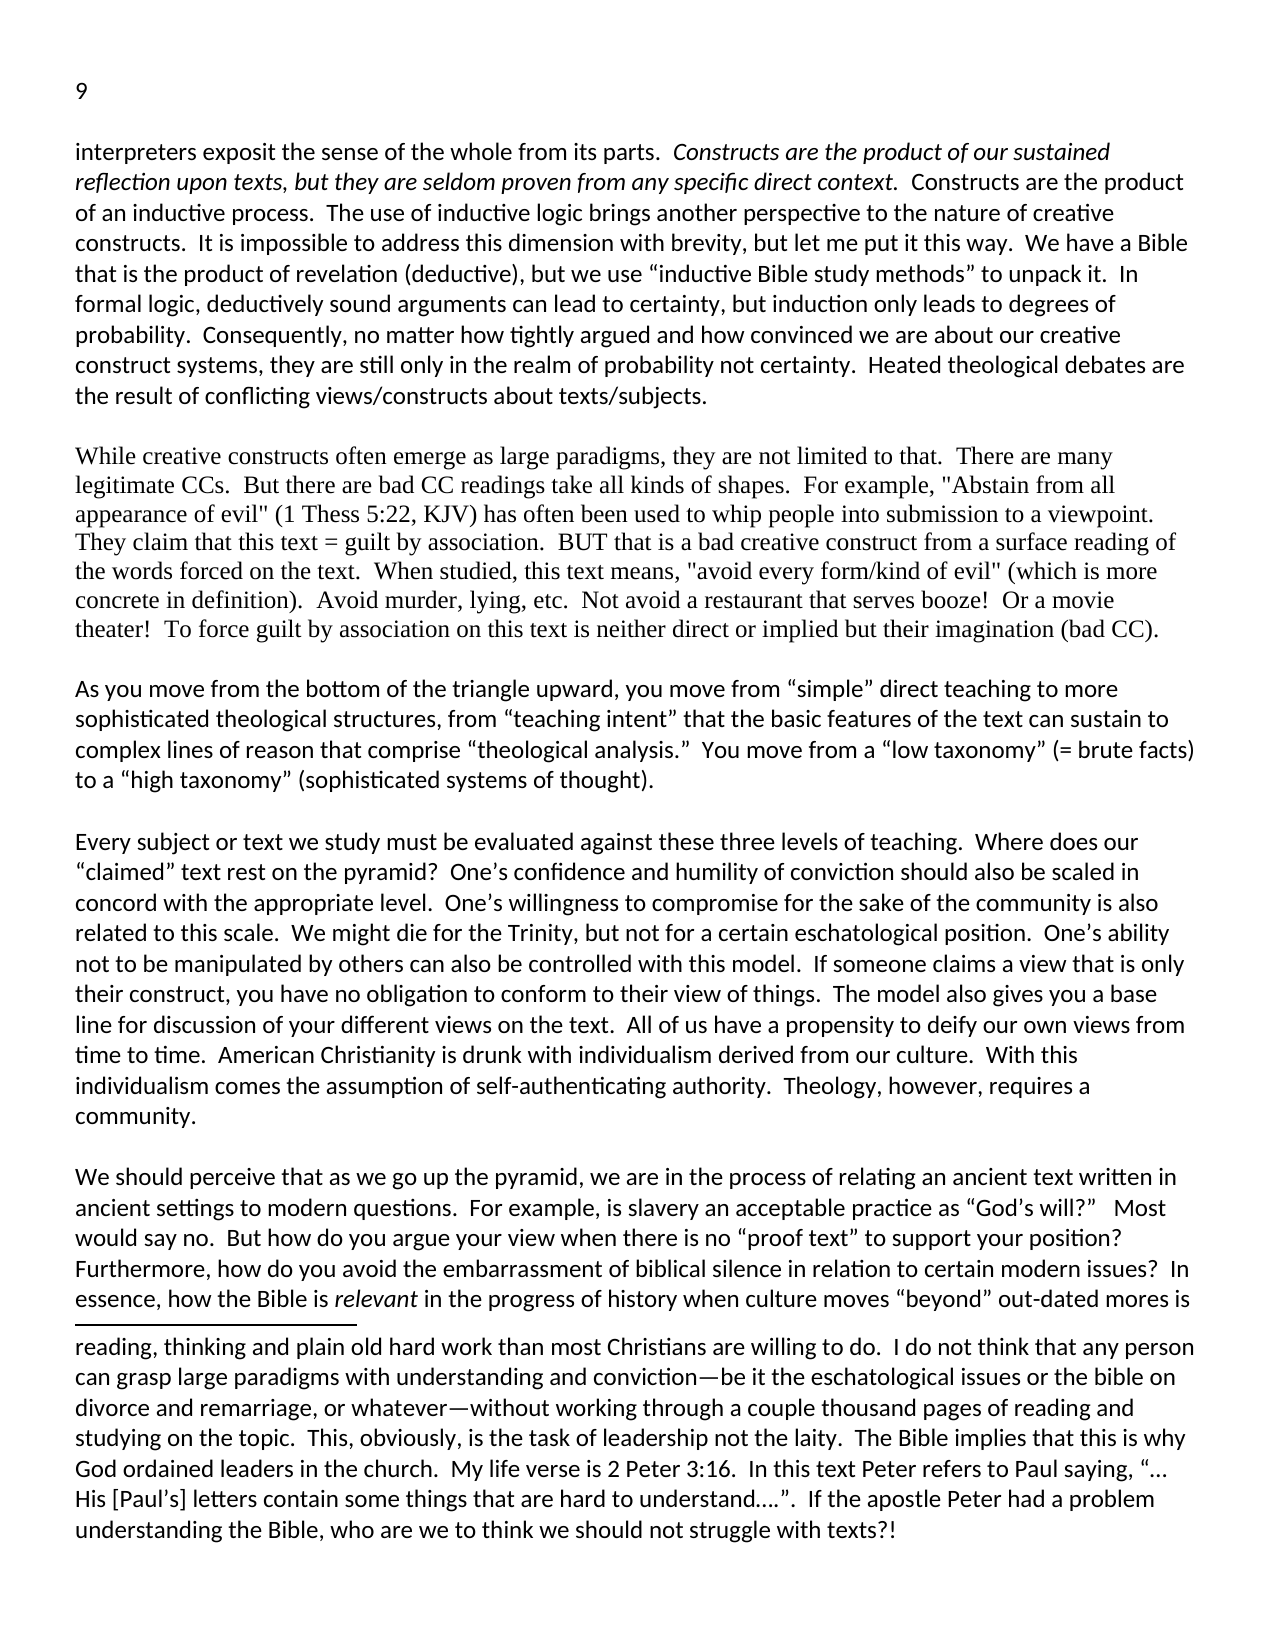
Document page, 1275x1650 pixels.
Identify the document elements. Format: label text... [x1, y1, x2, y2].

text As you move from the bottom of the triangle upward, you move from “simple” direct teaching to more sophisticated theological structures, from “teaching intent” that the basic features of the text can sustain to complex lines of reason that comprise “theological analysis.” You move from a “low taxonomy” (= brute facts) to a “high taxonomy” (sophisticated systems of thought). [75, 673, 1200, 795]
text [75, 1161, 1200, 1314]
text While creative constructs often emerge as large paradigms, they are not limited to that. There are many legitimate CCs. But there are bad CC readings take all kinds of shapes. For example, "Abstain from all appearance of evil" (1 Thess 5:22, KJV) has often been used to whip people into submission to a viewpoint. They claim that this text = guilt by association. BUT that is a bad creative construct from a surface reading of the words forced on the text. When studied, this text means, "avoid every form/kind of evil" (which is more concrete in definition). Avoid murder, lying, etc. Not avoid a restaurant that serves booze! Or a movie theater! To force guilt by association on this text is neither direct or implied but their imagination (bad CC). [75, 441, 1200, 642]
text Every subject or text we study must be evaluated against these three levels of teaching. Where does our “claimed” text rest on the pyramid? One’s confidence and humility of conviction should also be scaled in concord with the appropriate level. One’s willingness to compromise for the sake of the community is also related to this scale. We might die for the Trinity, but not for a certain eschatological position. One’s ability not to be manipulated by others can also be controlled with this model. If someone claims a view that is only their construct, you have no obligation to conform to their view of things. The model also gives you a base line for discussion of your different views on the text. All of us have a propensity to deify our own views from time to time. American Christianity is drunk with individualism derived from our culture. With this individualism comes the assumption of self-authenticating authority. Theology, however, requires a community. [75, 826, 1200, 1131]
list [37, 136, 1200, 411]
